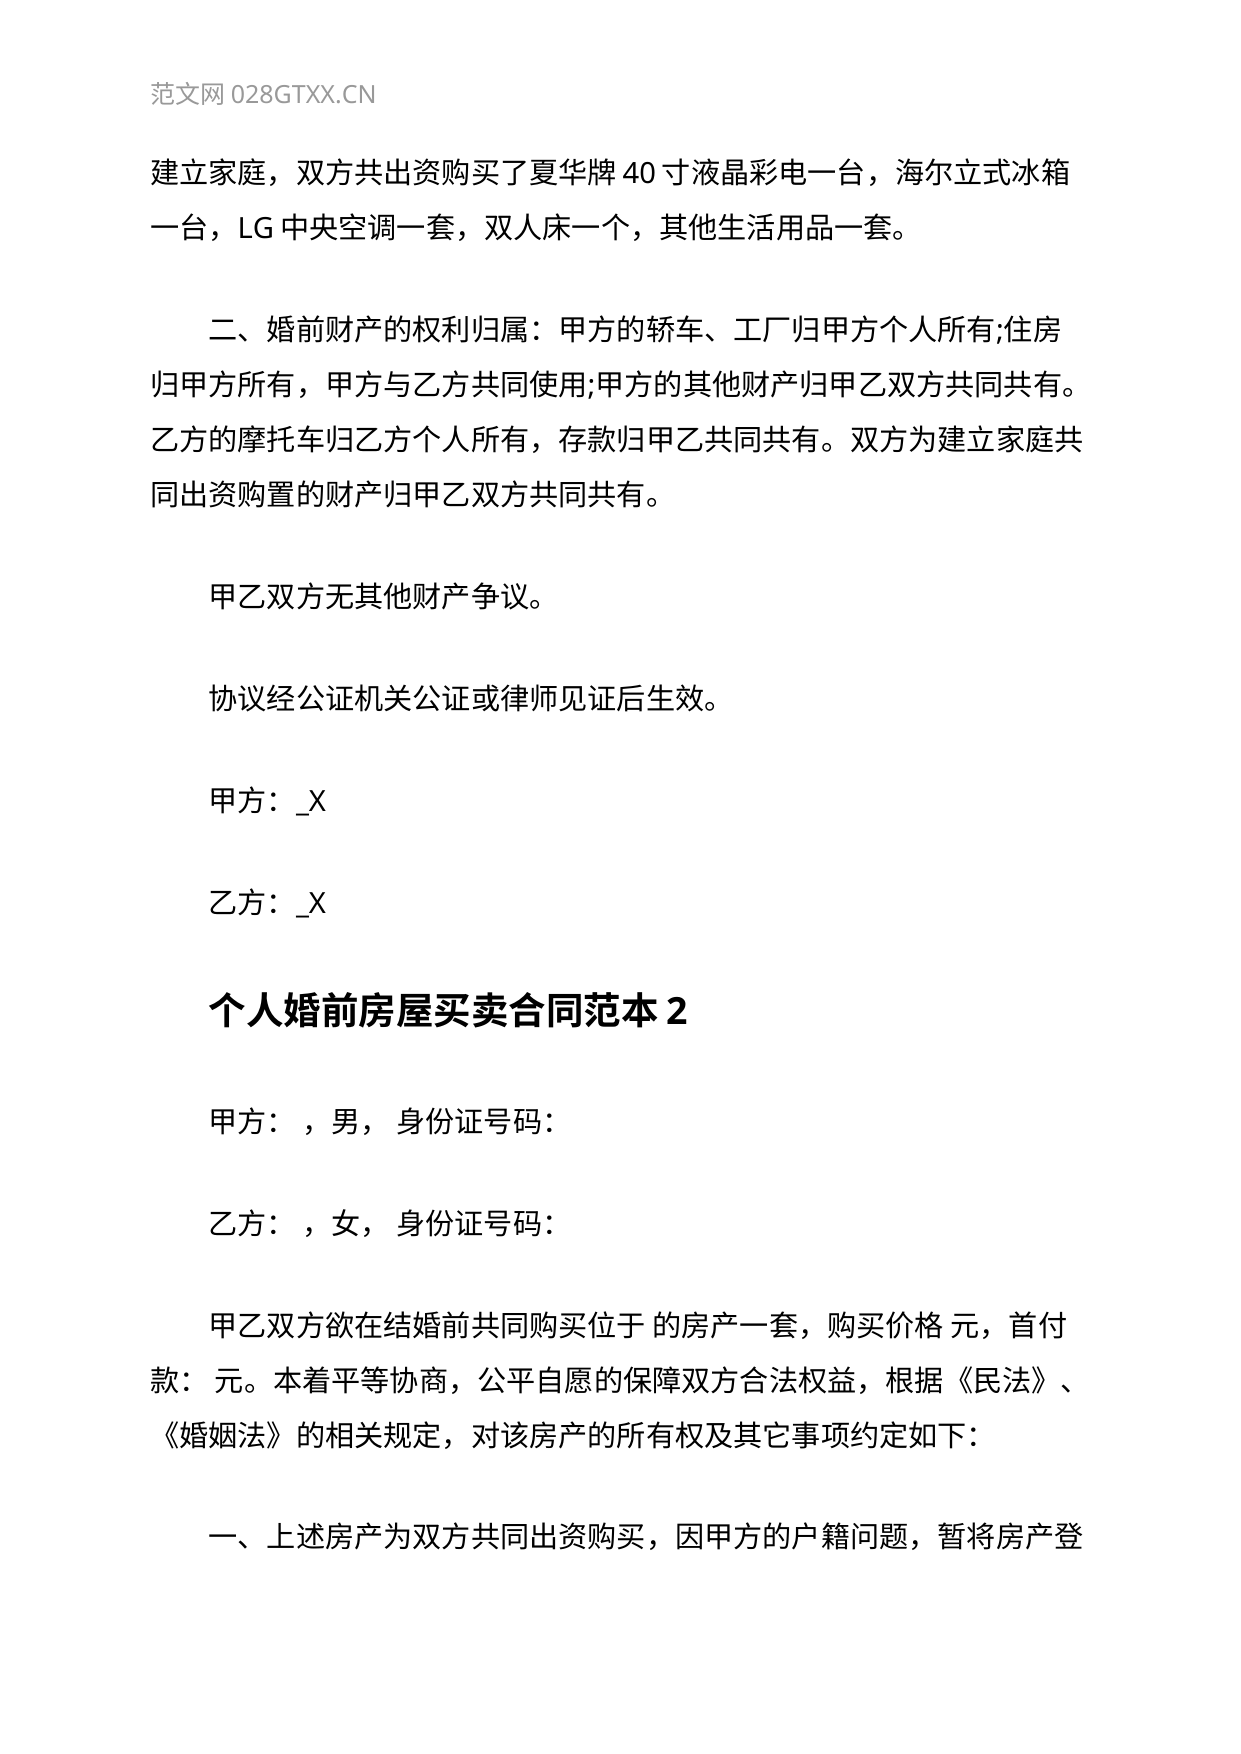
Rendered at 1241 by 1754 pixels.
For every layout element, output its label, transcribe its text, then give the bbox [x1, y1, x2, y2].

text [150, 150, 1090, 247]
text 甲方： ，男， 身份证号码： [150, 1099, 1090, 1141]
text 个人婚前房屋买卖合同范本2 [150, 981, 1090, 1036]
text 乙方：_X [150, 879, 1090, 922]
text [150, 1514, 1090, 1556]
text 协议经公证机关公证或律师见证后生效。 [150, 675, 1090, 718]
text 甲乙双方欲在结婚前共同购买位于 的房产一套，购买价格 元，首付款： 元。本着平等协商，公平自愿的保障双方合法权益，根据《民法》、《婚姻法》的相关规定，对该房产的所有权及其它事项约定如下： [150, 1302, 1090, 1454]
text 甲乙双方无其他财产争议。 [150, 574, 1090, 616]
text 乙方： ，女， 身份证号码： [150, 1201, 1090, 1243]
text 甲方：_X [150, 777, 1090, 819]
text 二、婚前财产的权利归属：甲方的轿车、工厂归甲方个人所有;住房归甲方所有，甲方与乙方共同使用;甲方的其他财产归甲乙双方共同共有。乙方的摩托车归乙方个人所有，存款归甲乙共同共有。双方为建立家庭共同出资购置的财产归甲乙双方共同共有。 [150, 307, 1090, 514]
